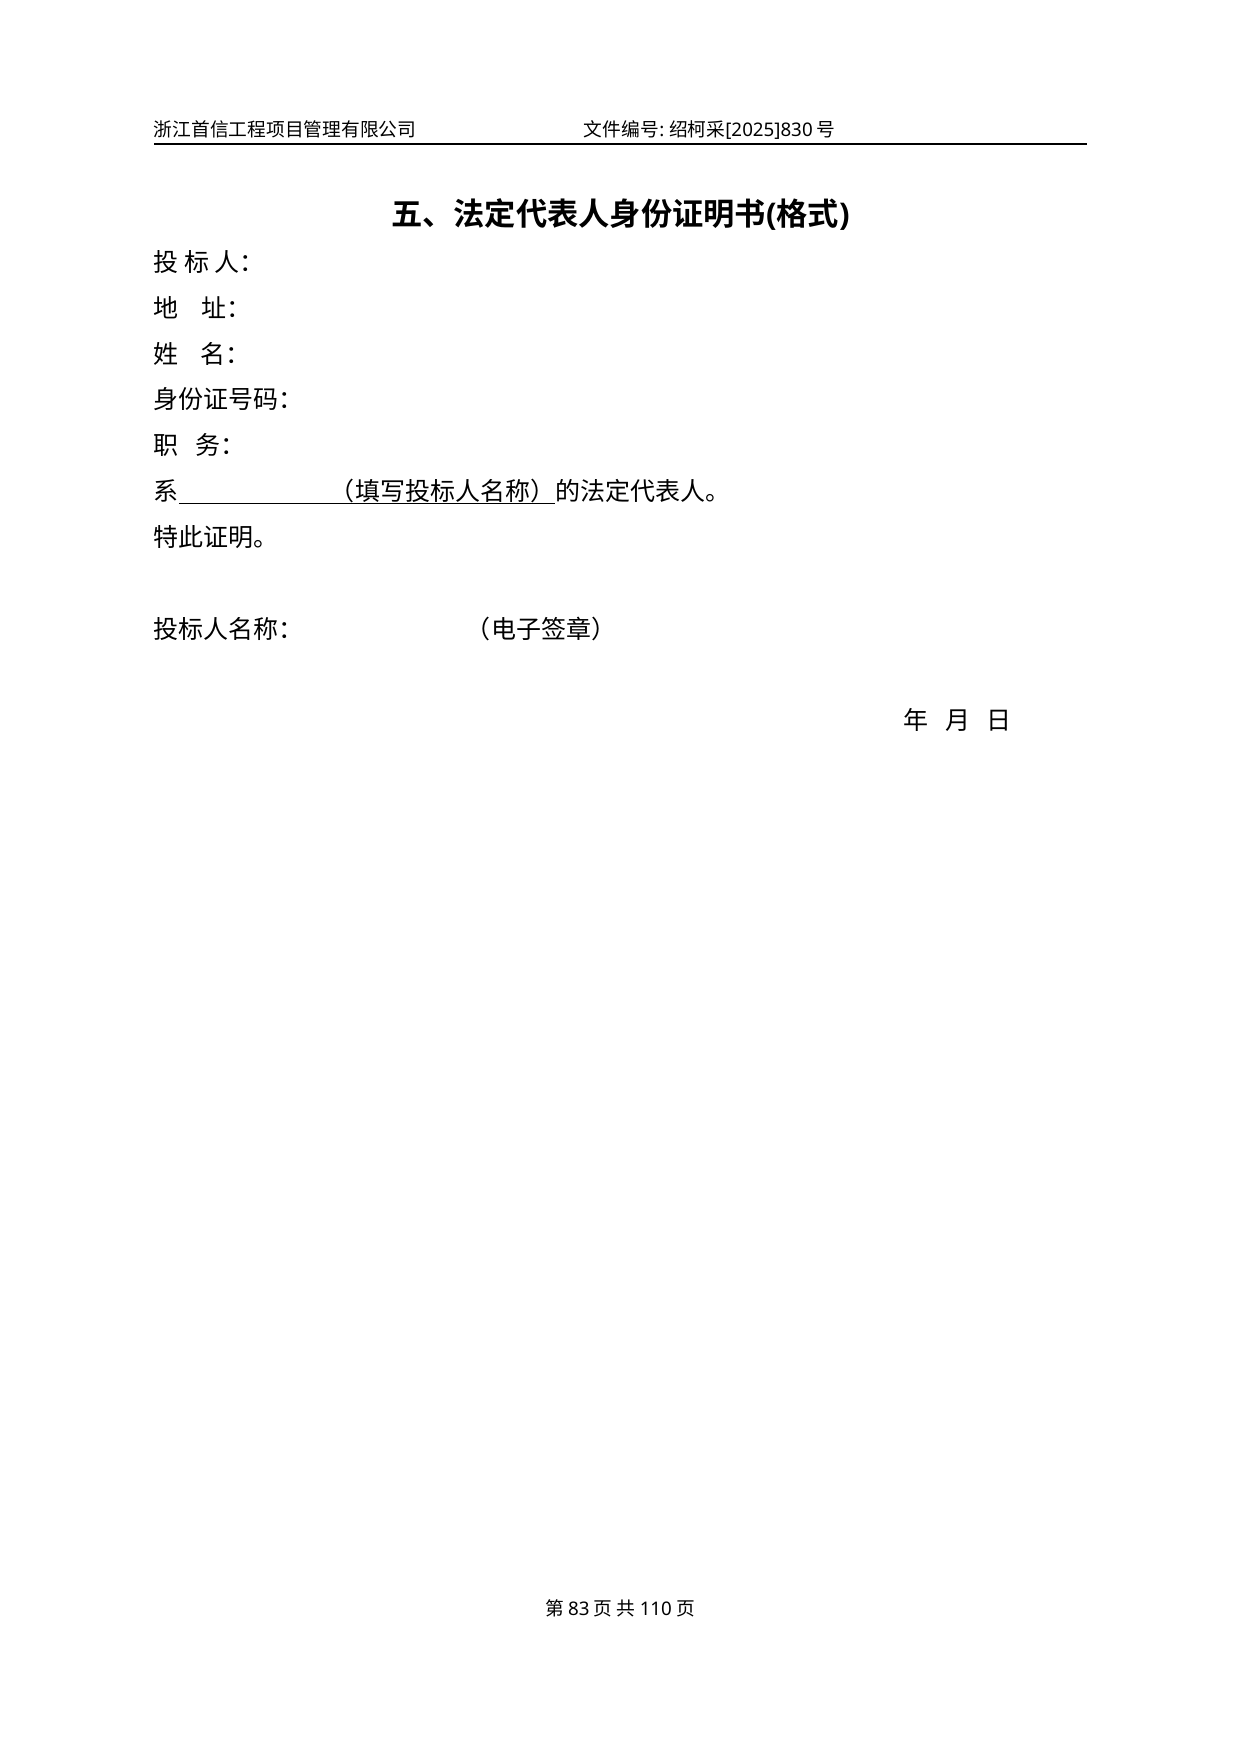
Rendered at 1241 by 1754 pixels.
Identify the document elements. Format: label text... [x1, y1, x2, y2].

text 投标人名称： （电子签章） [153, 601, 1087, 647]
text 职 务： [153, 418, 1057, 464]
text 地 址： [153, 281, 1087, 326]
text 身份证号码： [153, 372, 1057, 418]
text 年 月 日 [153, 693, 1012, 739]
text 特此证明。 [153, 510, 1087, 556]
text 系 （填写投标人名称）的法定代表人。 [153, 464, 1087, 510]
text 五、法定代表人身份证明书(格式) [153, 189, 1087, 235]
text 投 标 人： [153, 235, 1087, 281]
text 姓 名： [153, 326, 1057, 372]
